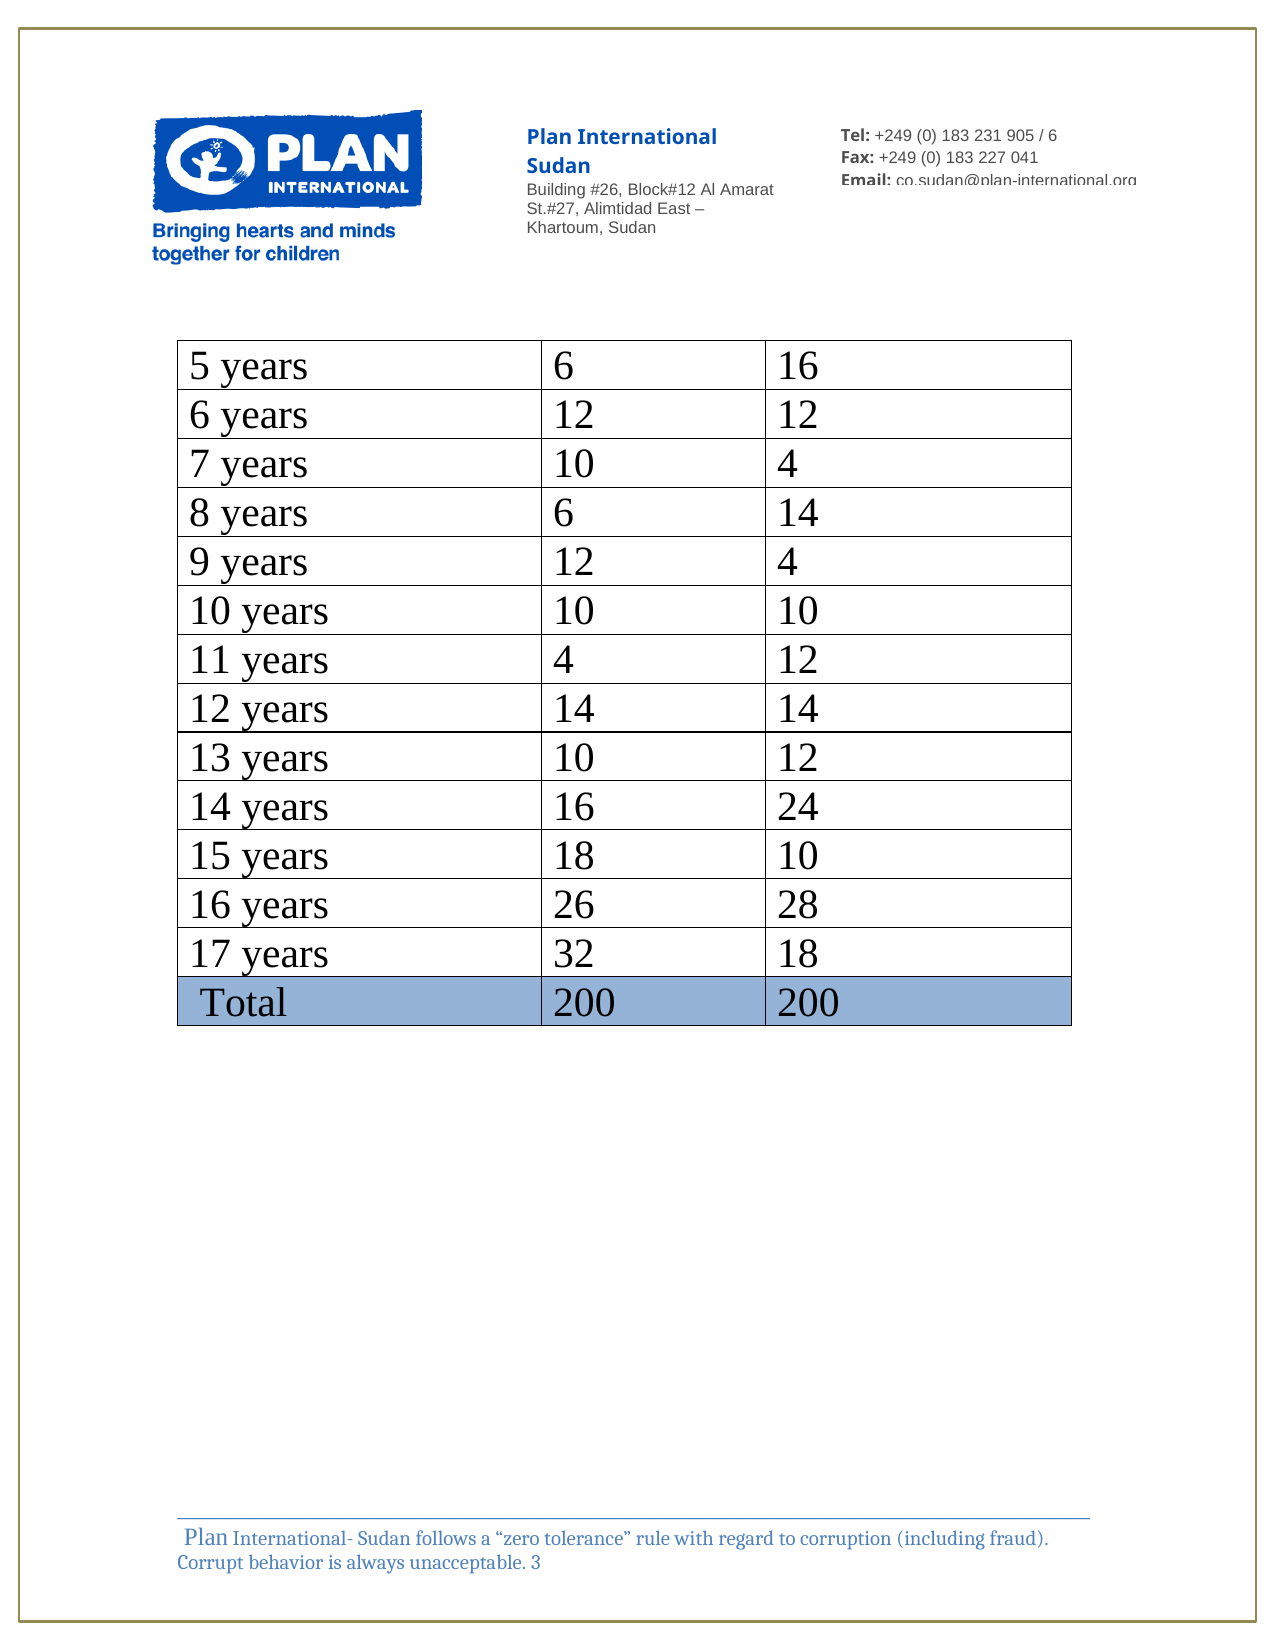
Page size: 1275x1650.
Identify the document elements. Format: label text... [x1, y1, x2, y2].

table_cell 12 [542, 537, 765, 584]
table_cell 15 years [178, 830, 541, 878]
table_cell 4 [542, 635, 765, 682]
table_cell 4 [766, 537, 1071, 584]
table_cell 24 [766, 781, 1071, 829]
table_cell 10 [542, 439, 765, 487]
table_cell 200 [766, 977, 1071, 1025]
table_cell 14 [766, 684, 1071, 731]
table_cell 16 [766, 341, 1071, 389]
table_cell 5 years [178, 341, 541, 389]
table_cell 4 [766, 439, 1071, 487]
table_cell 26 [542, 879, 765, 927]
table_cell Total [178, 977, 541, 1025]
table_cell 14 years [178, 781, 541, 829]
table_cell 16 years [178, 879, 541, 927]
table_cell 8 years [178, 488, 541, 536]
table_cell 18 [766, 928, 1071, 976]
table_cell 14 [542, 684, 765, 731]
table_cell 6 [542, 488, 765, 536]
table_cell 12 [542, 390, 765, 438]
table_cell 12 [766, 635, 1071, 682]
table_cell 10 [542, 586, 765, 633]
table_cell 10 [542, 733, 765, 780]
table_cell 16 [542, 781, 765, 829]
table_cell 10 years [178, 586, 541, 633]
table_cell 12 [766, 390, 1071, 438]
table_cell 10 [766, 586, 1071, 633]
table_cell 6 years [178, 390, 541, 438]
table_cell 10 [766, 830, 1071, 878]
table_cell 32 [542, 928, 765, 976]
table_cell 18 [542, 830, 765, 878]
table_cell 14 [766, 488, 1071, 536]
table_cell 200 [542, 977, 765, 1025]
table_cell 7 years [178, 439, 541, 487]
table_cell 17 years [178, 928, 541, 976]
table_cell 13 years [178, 733, 541, 780]
table_cell 9 years [178, 537, 541, 584]
table_cell 12 years [178, 684, 541, 731]
table_cell 28 [766, 879, 1071, 927]
table_cell 12 [766, 733, 1071, 780]
table_cell 11 years [178, 635, 541, 682]
picture [152, 110, 423, 265]
table_cell 6 [542, 341, 765, 389]
